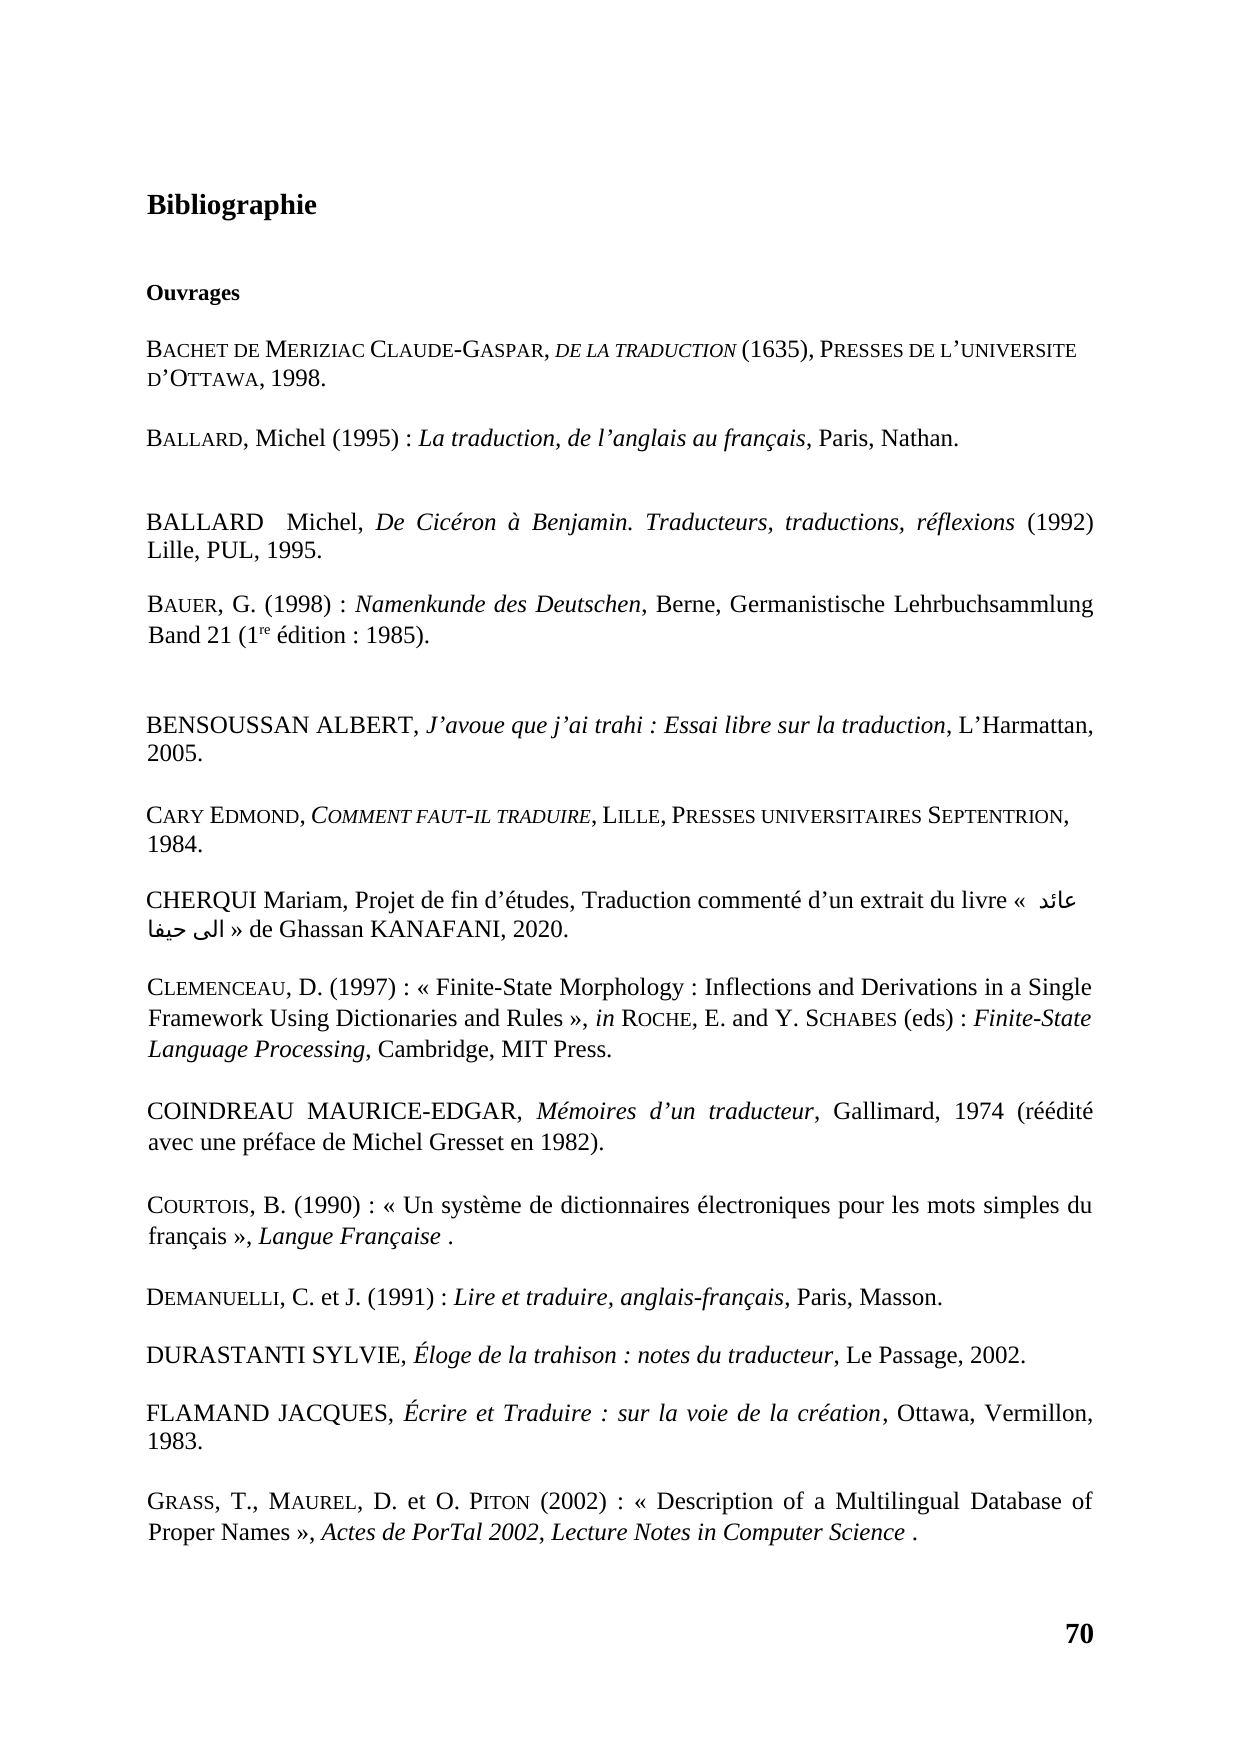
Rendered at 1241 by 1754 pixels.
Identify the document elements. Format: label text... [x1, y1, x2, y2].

text BAUER, G. (1998) : Namenkunde des Deutschen, Berne, Germanistische Lehrbuchsammlung Band 21 (1re édition : 1985). [147, 589, 1094, 649]
text CLEMENCEAU, D. (1997) : « Finite-State Morphology : Inflections and Derivations in a Single Framework Using Dictionaries and Rules », in ROCHE, E. and Y. SCHABES (eds) : Finite-State Language Processing, Cambridge, MIT Press. [147, 972, 1094, 1063]
text COURTOIS, B. (1990) : « Un système de dictionnaires électroniques pour les mots simples du français », Langue Française . [147, 1190, 1094, 1250]
text Ouvrages [146, 279, 1095, 306]
text BENSOUSSAN ALBERT, J’avoue que j’ai trahi : Essai libre sur la traduction, L’Harmattan, 2005. [146, 711, 1094, 767]
text GRASS, T., MAUREL, D. et O. PITON (2002) : « Description of a Multilingual Database of Proper Names », Actes de PorTal 2002, Lecture Notes in Computer Science . [147, 1486, 1094, 1546]
text CARY EDMOND, COMMENT FAUT-IL TRADUIRE, LILLE, PRESSES UNIVERSITAIRES SEPTENTRION, 1984. [146, 801, 1094, 858]
text BALLARD Michel, De Cicéron à Benjamin. Traducteurs, traductions, réflexions (1992) Lille, PUL, 1995. [146, 508, 1094, 564]
subtitle Bibliographie [147, 187, 1095, 221]
text COINDREAU MAURICE-EDGAR, Mémoires d’un traducteur, Gallimard, 1974 (réédité avec une préface de Michel Gresset en 1982). [147, 1096, 1094, 1156]
text CHERQUI Mariam, Projet de fin d’études, Traduction commenté d’un extrait du livre « عائد الى حيفا » de Ghassan KANAFANI, 2020. [146, 886, 1094, 943]
text DEMANUELLI, C. et J. (1991) : Lire et traduire, anglais-français, Paris, Masson. [146, 1282, 1094, 1311]
text BACHET DE MERIZIAC CLAUDE-GASPAR, DE LA TRADUCTION (1635), PRESSES DE L’UNIVERSITE D’OTTAWA, 1998. [146, 335, 1094, 393]
text DURASTANTI SYLVIE, Éloge de la trahison : notes du traducteur, Le Passage, 2002. [146, 1341, 1094, 1369]
text FLAMAND JACQUES, Écrire et Traduire : sur la voie de la création, Ottawa, Vermillon, 1983. [146, 1399, 1094, 1455]
text BALLARD, Michel (1995) : La traduction, de l’anglais au français, Paris, Nathan. [146, 424, 1094, 452]
